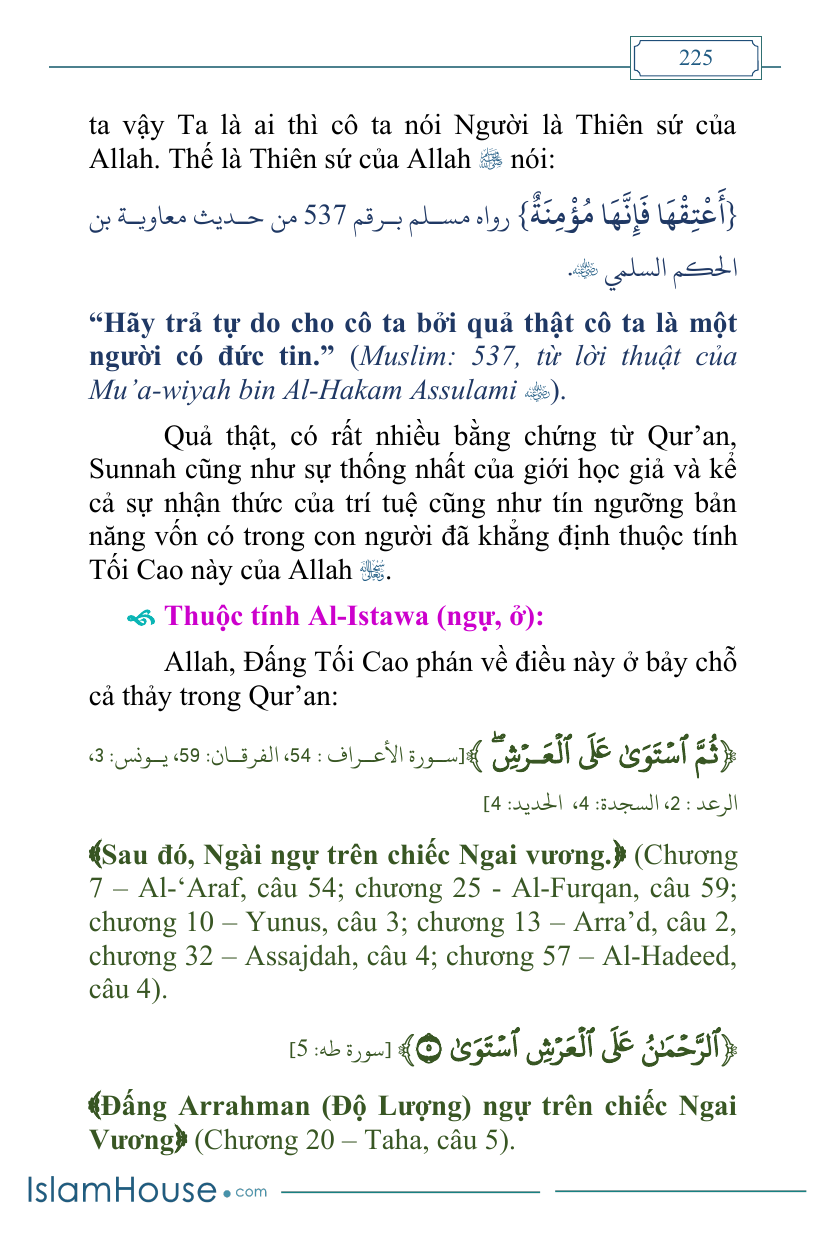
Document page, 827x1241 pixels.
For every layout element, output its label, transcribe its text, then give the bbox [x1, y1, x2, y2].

text ﴿ٱلرَّحۡمَٰنُ عَلَى ٱلۡعَرۡشِ ٱسۡتَوَىٰ ٥﴾ [سورة طه: 5] [89, 1017, 739, 1076]
text Đấng Arrahman (Độ Lượng) ngự trên chiếc Ngai Vương (Chương 20 – Taha, câu 5). [88, 1088, 738, 1155]
picture [20, 1171, 541, 1209]
text Quả thật, có rất nhiều bằng chứng từ Qur’an, Sunnah cũng như sự thống nhất của giới học giả và kể cả sự nhận thức của trí tuệ cũng như tín ngưỡng bản năng vốn có trong con người đã khẳng định thuộc tính Tối Cao này của Allah . [89, 418, 738, 586]
picture [548, 1170, 807, 1208]
text Sau đó, Ngài ngự trên chiếc Ngai vương. (Chương 7 – Al-‘Araf, câu 54; chương 25 - Al-Furqan, câu 59; chương 10 – Yunus, câu 3; chương 13 – Arra’d, câu 2, chương 32 – Assajdah, câu 4; chương 57 – Al-Hadeed, câu 4). [89, 837, 738, 1005]
text ﴿ثُمَّ ٱسۡتَوَىٰ عَلَى ٱلۡعَرۡشِۖ ﴾ [سورة الأعراف : 54، الفرقان: 59، يونس: 3، الرعد : 2، السجدة: 4، الحديد: 4] [89, 724, 738, 824]
text {أَعْتِقْهَا فَإِنَّهَا مُؤْمِنَةٌ} رواه مسلم برقم 537 من حديث معاوية بن الحكم السلمي . [89, 187, 738, 292]
text Allah, Đấng Tối Cao phán về điều này ở bảy chỗ cả thảy trong Qur’an: [89, 644, 738, 711]
list Thuộc tính Al-Istawa (ngự, ở): [89, 598, 738, 632]
text “Hãy trả tự do cho cô ta bởi quả thật cô ta là một người có đức tin.” (Muslim: 537, từ lời thuật của Mu’a-wiyah bin Al-Hakam Assulami ). [89, 305, 738, 405]
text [89, 107, 738, 174]
